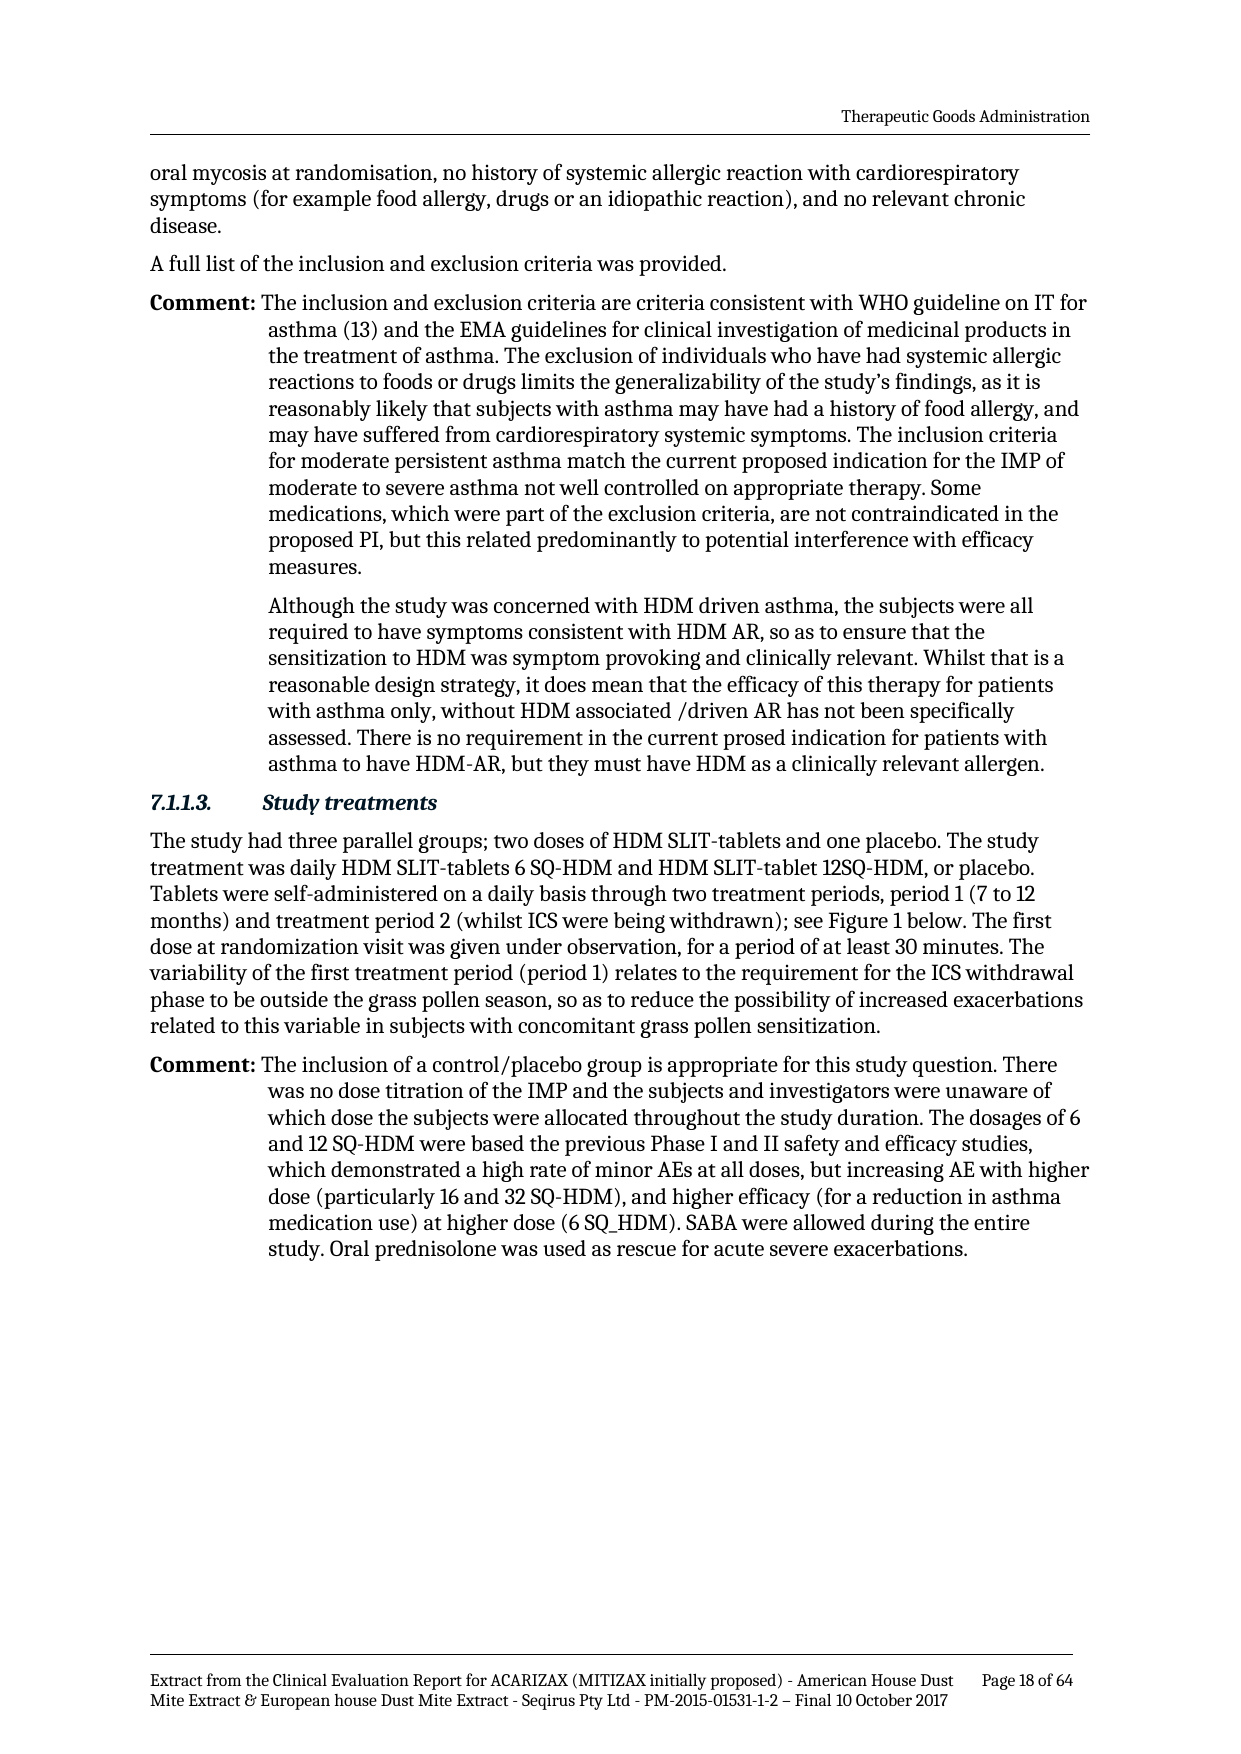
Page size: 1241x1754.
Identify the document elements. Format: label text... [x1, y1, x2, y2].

text A full list of the inclusion and exclusion criteria was provided. [150, 251, 1090, 278]
subtitle Study treatments [150, 789, 1090, 816]
text The study had three parallel groups; two doses of HDM SLIT-tablets and one placebo. The study treatment was daily HDM SLIT-tablets 6 SQ-HDM and HDM SLIT-tablet 12SQ-HDM, or placebo. Tablets were self-administered on a daily basis through two treatment periods, period 1 (7 to 12 months) and treatment period 2 (whilst ICS were being withdrawn); see Figure 1 below. The first dose at randomization visit was given under observation, for a period of at least 30 minutes. The variability of the first treatment period (period 1) relates to the requirement for the ICS withdrawal phase to be outside the grass pollen season, so as to reduce the possibility of increased exacerbations related to this variable in subjects with concomitant grass pollen sensitization. [150, 828, 1090, 1039]
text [150, 160, 1090, 239]
text Comment: The inclusion of a control/placebo group is appropriate for this study question. There was no dose titration of the IMP and the subjects and investigators were unaware of which dose the subjects were allocated throughout the study duration. The dosages of 6 and 12 SQ-HDM were based the previous Phase I and II safety and efficacy studies, which demonstrated a high rate of minor AEs at all doses, but increasing AE with higher dose (particularly 16 and 32 SQ-HDM), and higher efficacy (for a reduction in asthma medication use) at higher dose (6 SQ_HDM). SABA were allowed during the entire study. Oral prednisolone was used as rescue for acute severe exacerbations. [150, 1052, 1090, 1262]
text Comment: The inclusion and exclusion criteria are criteria consistent with WHO guideline on IT for asthma (13) and the EMA guidelines for clinical investigation of medicinal products in the treatment of asthma. The exclusion of individuals who have had systemic allergic reactions to foods or drugs limits the generalizability of the study’s findings, as it is reasonably likely that subjects with asthma may have had a history of food allergy, and may have suffered from cardiorespiratory systemic symptoms. The inclusion criteria for moderate persistent asthma match the current proposed indication for the IMP of moderate to severe asthma not well controlled on appropriate therapy. Some medications, which were part of the exclusion criteria, are not contraindicated in the proposed PI, but this related predominantly to potential interference with efficacy measures. [150, 290, 1090, 580]
text Although the study was concerned with HDM driven asthma, the subjects were all required to have symptoms consistent with HDM AR, so as to ensure that the sensitization to HDM was symptom provoking and clinically relevant. Whilst that is a reasonable design strategy, it does mean that the efficacy of this therapy for patients with asthma only, without HDM associated /driven AR has not been specifically assessed. There is no requirement in the current prosed indication for patients with asthma to have HDM-AR, but they must have HDM as a clinically relevant allergen. [268, 592, 1090, 777]
